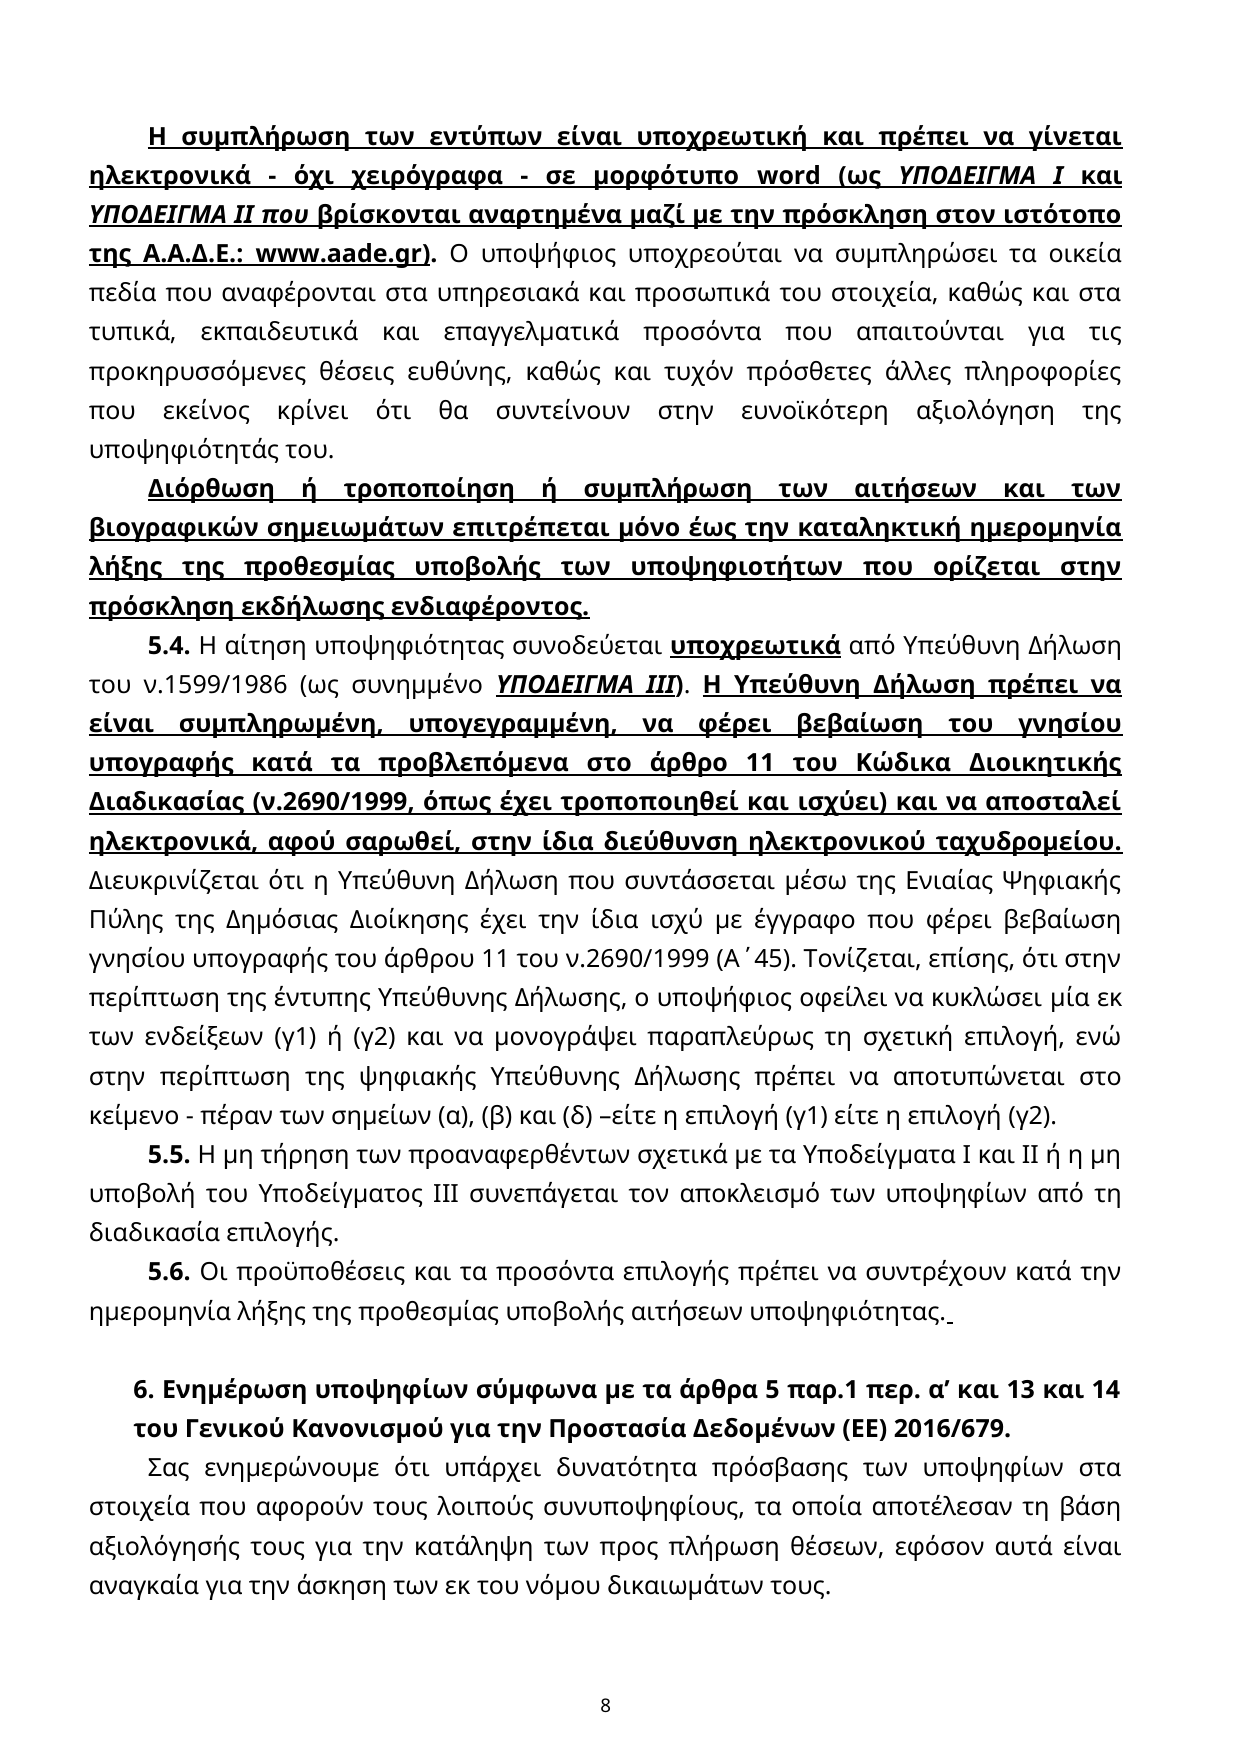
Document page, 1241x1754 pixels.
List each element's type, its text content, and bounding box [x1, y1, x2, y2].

list 5.5. H μη τήρηση των προαναφερθέντων σχετικά με τα Υποδείγματα I και ΙΙ ή η μη υποβολή του Υποδείγματος ΙIΙ συνεπάγεται τον αποκλεισμό των υποψηφίων από τη διαδικασία επιλογής. [89, 1136, 1122, 1249]
list Διόρθωση ή τροποποίηση ή συμπλήρωση των αιτήσεων και των βιογραφικών σημειωμάτων επιτρέπεται μόνο έως την καταληκτική ημερομηνία λήξης της προθεσμίας υποβολής των υποψηφιοτήτων που ορίζεται στην πρόσκληση εκδήλωσης ενδιαφέροντος. [89, 580, 1122, 622]
list 5.4. Η αίτηση υποψηφιότητας συνοδεύεται υποχρεωτικά από Υπεύθυνη Δήλωση του ν.1599/1986 (ως συνημμένο ΥΠΟΔΕΙΓΜΑ III). Η Υπεύθυνη Δήλωση πρέπει να είναι συμπληρωμένη, υπογεγραμμένη, να φέρει βεβαίωση του γνησίου υπογραφής κατά τα προβλεπόμενα στο άρθρο 11 του Κώδικα Διοικητικής Διαδικασίας (ν.2690/1999, όπως έχει τροποποιηθεί και ισχύει) και να αποσταλεί ηλεκτρονικά, αφού σαρωθεί, στην ίδια διεύθυνση ηλεκτρονικού ταχυδρομείου. Διευκρινίζεται ότι η Υπεύθυνη Δήλωση που συντάσσεται μέσω της Ενιαίας Ψηφιακής Πύλης της Δημόσιας Διοίκησης έχει την ίδια ισχύ με έγγραφο που φέρει βεβαίωση γνησίου υπογραφής του άρθρου 11 του ν.2690/1999 (Α΄45). Τονίζεται, επίσης, ότι στην περίπτωση της έντυπης Υπεύθυνης Δήλωσης, ο υποψήφιος οφείλει να κυκλώσει μία εκ των ενδείξεων (γ1) ή (γ2) και να μονογράψει παραπλεύρως τη σχετική επιλογή, ενώ στην περίπτωση της ψηφιακής Υπεύθυνης Δήλωσης πρέπει να αποτυπώνεται στο κείμενο - πέραν των σημείων (α), (β) και (δ) –είτε η επιλογή (γ1) είτε η επιλογή (γ2). [89, 627, 1122, 734]
list 5.4. Η αίτηση υποψηφιότητας συνοδεύεται υποχρεωτικά από Υπεύθυνη Δήλωση του ν.1599/1986 (ως συνημμένο ΥΠΟΔΕΙΓΜΑ III). Η Υπεύθυνη Δήλωση πρέπει να είναι συμπληρωμένη, υπογεγραμμένη, να φέρει βεβαίωση του γνησίου υπογραφής κατά τα προβλεπόμενα στο άρθρο 11 του Κώδικα Διοικητικής Διαδικασίας (ν.2690/1999, όπως έχει τροποποιηθεί και ισχύει) και να αποσταλεί ηλεκτρονικά, αφού σαρωθεί, στην ίδια διεύθυνση ηλεκτρονικού ταχυδρομείου. Διευκρινίζεται ότι η Υπεύθυνη Δήλωση που συντάσσεται μέσω της Ενιαίας Ψηφιακής Πύλης της Δημόσιας Διοίκησης έχει την ίδια ισχύ με έγγραφο που φέρει βεβαίωση γνησίου υπογραφής του άρθρου 11 του ν.2690/1999 (Α΄45). Τονίζεται, επίσης, ότι στην περίπτωση της έντυπης Υπεύθυνης Δήλωσης, ο υποψήφιος οφείλει να κυκλώσει μία εκ των ενδείξεων (γ1) ή (γ2) και να μονογράψει παραπλεύρως τη σχετική επιλογή, ενώ στην περίπτωση της ψηφιακής Υπεύθυνης Δήλωσης πρέπει να αποτυπώνεται στο κείμενο - πέραν των σημείων (α), (β) και (δ) –είτε η επιλογή (γ1) είτε η επιλογή (γ2). [89, 854, 1122, 1131]
list H συμπλήρωση των εντύπων είναι υποχρεωτική και πρέπει να γίνεται ηλεκτρονικά - όχι χειρόγραφα - σε μορφότυπο word (ως ΥΠΟΔΕΙΓΜΑ Ι και ΥΠΟΔΕΙΓΜΑ ΙΙ που βρίσκονται αναρτημένα μαζί με την πρόσκληση στον ιστότοπο της Α.Α.Δ.Ε.: www.aade.gr). Ο υποψήφιος υποχρεούται να συμπληρώσει τα οικεία πεδία που αναφέρονται στα υπηρεσιακά και προσωπικά του στοιχεία, καθώς και στα τυπικά, εκπαιδευτικά και επαγγελματικά προσόντα που απαιτούνται για τις προκηρυσσόμενες θέσεις ευθύνης, καθώς και τυχόν πρόσθετες άλλες πληροφορίες που εκείνος κρίνει ότι θα συντείνουν στην ευνοϊκότερη αξιολόγηση της υποψηφιότητάς του. [89, 188, 1122, 225]
list 5.6. Οι προϋποθέσεις και τα προσόντα επιλογής πρέπει να συντρέχουν κατά την ημερομηνία λήξης της προθεσμίας υποβολής αιτήσεων υποψηφιότητας. [89, 1254, 1122, 1327]
list 6. Ενημέρωση υποψηφίων σύμφωνα με τα άρθρα 5 παρ.1 περ. α’ και 13 και 14 του Γενικού Κανονισμού για την Προστασία Δεδομένων (ΕΕ) 2016/679. [133, 1371, 1122, 1445]
list H συμπλήρωση των εντύπων είναι υποχρεωτική και πρέπει να γίνεται ηλεκτρονικά - όχι χειρόγραφα - σε μορφότυπο word (ως ΥΠΟΔΕΙΓΜΑ Ι και ΥΠΟΔΕΙΓΜΑ ΙΙ που βρίσκονται αναρτημένα μαζί με την πρόσκληση στον ιστότοπο της Α.Α.Δ.Ε.: www.aade.gr). Ο υποψήφιος υποχρεούται να συμπληρώσει τα οικεία πεδία που αναφέρονται στα υπηρεσιακά και προσωπικά του στοιχεία, καθώς και στα τυπικά, εκπαιδευτικά και επαγγελματικά προσόντα που απαιτούνται για τις προκηρυσσόμενες θέσεις ευθύνης, καθώς και τυχόν πρόσθετες άλλες πληροφορίες που εκείνος κρίνει ότι θα συντείνουν στην ευνοϊκότερη αξιολόγηση της υποψηφιότητάς του. [89, 118, 1122, 186]
list Σας ενημερώνουμε ότι υπάρχει δυνατότητα πρόσβασης των υποψηφίων στα στοιχεία που αφορούν τους λοιπούς συνυποψηφίους, τα οποία αποτέλεσαν τη βάση αξιολόγησής τους για την κατάληψη των προς πλήρωση θέσεων, εφόσον αυτά είναι αναγκαία για την άσκηση των εκ του νόμου δικαιωμάτων τους. [89, 1450, 1122, 1601]
list Διόρθωση ή τροποποίηση ή συμπλήρωση των αιτήσεων και των βιογραφικών σημειωμάτων επιτρέπεται μόνο έως την καταληκτική ημερομηνία λήξης της προθεσμίας υποβολής των υποψηφιοτήτων που ορίζεται στην πρόσκληση εκδήλωσης ενδιαφέροντος. [89, 471, 1122, 539]
list H συμπλήρωση των εντύπων είναι υποχρεωτική και πρέπει να γίνεται ηλεκτρονικά - όχι χειρόγραφα - σε μορφότυπο word (ως ΥΠΟΔΕΙΓΜΑ Ι και ΥΠΟΔΕΙΓΜΑ ΙΙ που βρίσκονται αναρτημένα μαζί με την πρόσκληση στον ιστότοπο της Α.Α.Δ.Ε.: www.aade.gr). Ο υποψήφιος υποχρεούται να συμπληρώσει τα οικεία πεδία που αναφέρονται στα υπηρεσιακά και προσωπικά του στοιχεία, καθώς και στα τυπικά, εκπαιδευτικά και επαγγελματικά προσόντα που απαιτούνται για τις προκηρυσσόμενες θέσεις ευθύνης, καθώς και τυχόν πρόσθετες άλλες πληροφορίες που εκείνος κρίνει ότι θα συντείνουν στην ευνοϊκότερη αξιολόγηση της υποψηφιότητάς του. [89, 227, 1122, 466]
list Διόρθωση ή τροποποίηση ή συμπλήρωση των αιτήσεων και των βιογραφικών σημειωμάτων επιτρέπεται μόνο έως την καταληκτική ημερομηνία λήξης της προθεσμίας υποβολής των υποψηφιοτήτων που ορίζεται στην πρόσκληση εκδήλωσης ενδιαφέροντος. [89, 541, 1122, 578]
